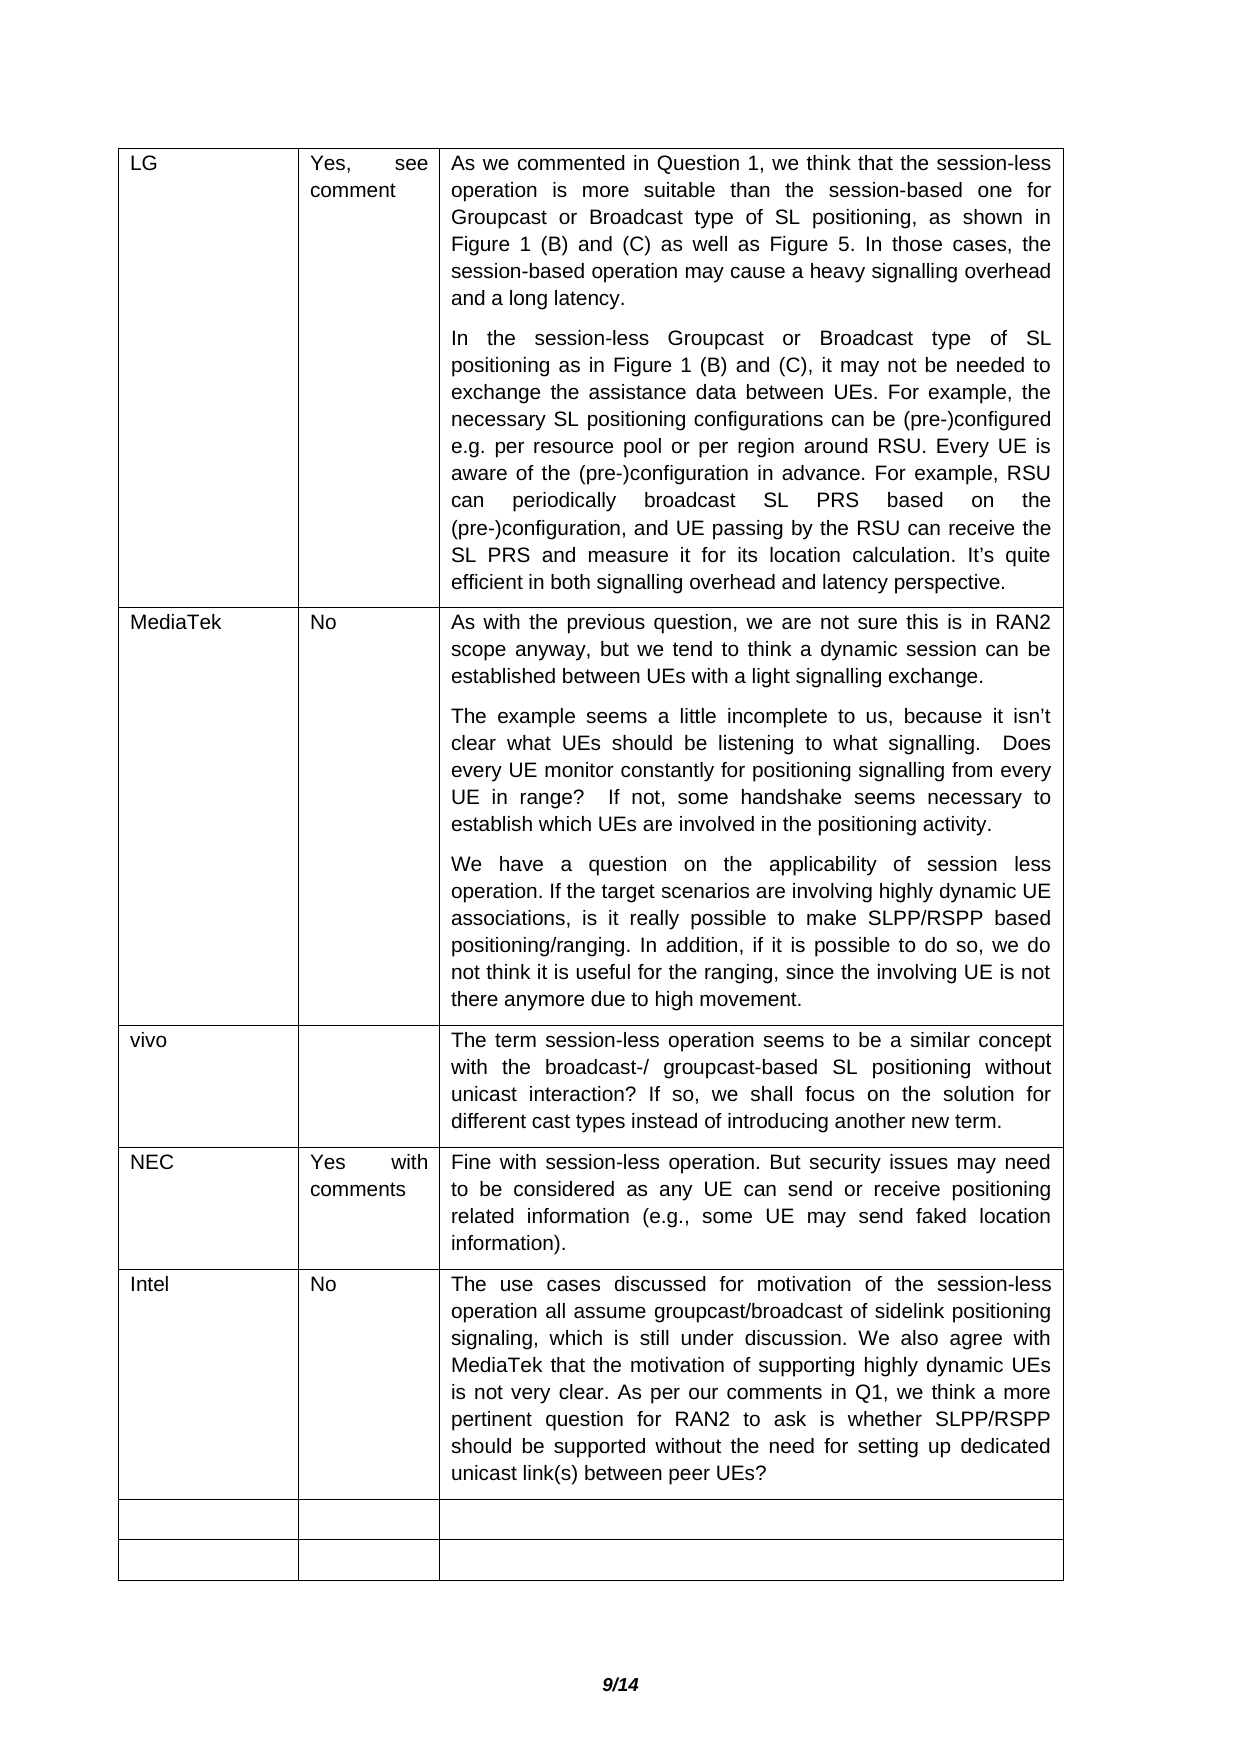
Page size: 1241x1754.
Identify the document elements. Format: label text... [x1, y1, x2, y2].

table_cell Fine with session-less operation. But security issues may need to be considered as any UE can send or receive positioning related information (e.g., some UE may send faked location information). [440, 1148, 1063, 1268]
table_cell As we commented in Question 1, we think that the session-less operation is more suitable than the session-based one for Groupcast or Broadcast type of SL positioning, as shown in Figure 1 (B) and (C) as well as Figure 5. In those cases, the session-based operation may cause a heavy signalling overhead and a long latency. In the session-less Groupcast or Broadcast type of SL positioning as in Figure 1 (B) and (C), it may not be needed to exchange the assistance data between UEs. For example, the necessary SL positioning configurations can be (pre-)configured e.g. per resource pool or per region around RSU. Every UE is aware of the (pre-)configuration in advance. For example, RSU can periodically broadcast SL PRS based on the (pre-)configuration, and UE passing by the RSU can receive the SL PRS and measure it for its location calculation. It’s quite efficient in both signalling overhead and latency perspective. [440, 149, 1063, 607]
table_cell NEC [119, 1148, 298, 1268]
table_cell [119, 1500, 298, 1539]
table_cell [440, 1540, 1063, 1580]
table_cell [299, 1540, 439, 1580]
table_cell No [299, 1270, 439, 1499]
table_cell MediaTek [119, 608, 298, 1025]
table_cell [440, 1500, 1063, 1539]
table_cell The use cases discussed for motivation of the session-less operation all assume groupcast/broadcast of sidelink positioning signaling, which is still under discussion. We also agree with MediaTek that the motivation of supporting highly dynamic UEs is not very clear. As per our comments in Q1, we think a more pertinent question for RAN2 to ask is whether SLPP/RSPP should be supported without the need for setting up dedicated unicast link(s) between peer UEs? [440, 1270, 1063, 1499]
table_cell [299, 1500, 439, 1539]
table_cell The term session-less operation seems to be a similar concept with the broadcast-/ groupcast-based SL positioning without unicast interaction? If so, we shall focus on the solution for different cast types instead of introducing another new term. [440, 1026, 1063, 1147]
table_cell As with the previous question, we are not sure this is in RAN2 scope anyway, but we tend to think a dynamic session can be established between UEs with a light signalling exchange. The example seems a little incomplete to us, because it isn’t clear what UEs should be listening to what signalling. Does every UE monitor constantly for positioning signalling from every UE in range? If not, some handshake seems necessary to establish which UEs are involved in the positioning activity. We have a question on the applicability of session less operation. If the target scenarios are involving highly dynamic UE associations, is it really possible to make SLPP/RSPP based positioning/ranging. In addition, if it is possible to do so, we do not think it is useful for the ranging, since the involving UE is not there anymore due to high movement. [440, 608, 1063, 1025]
table_cell vivo [119, 1026, 298, 1147]
table_cell [119, 1540, 298, 1580]
table_cell Yes, see comment [299, 149, 439, 607]
table_cell No [299, 608, 439, 1025]
table_cell Yes with comments [299, 1148, 439, 1268]
table_cell [299, 1026, 439, 1147]
table_cell Intel [119, 1270, 298, 1499]
table_cell LG [119, 149, 298, 607]
